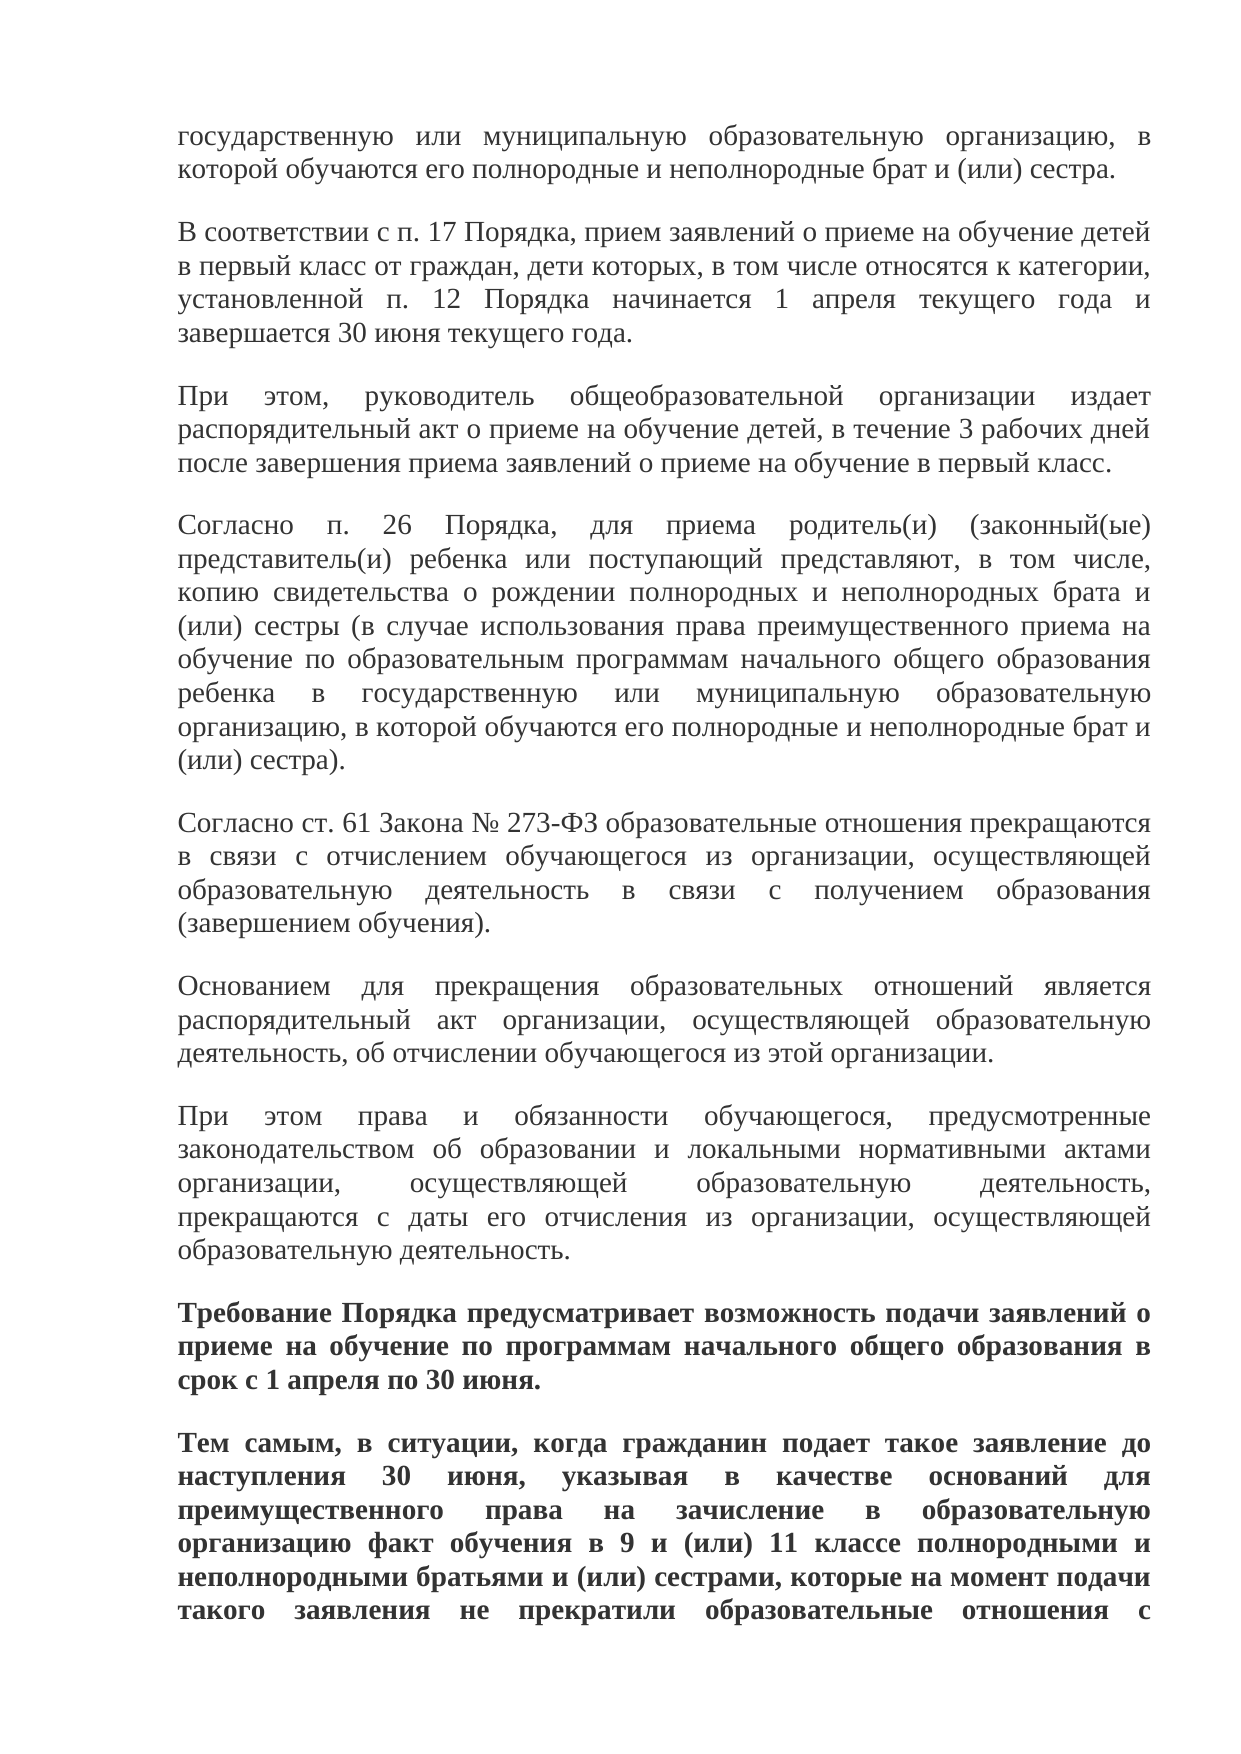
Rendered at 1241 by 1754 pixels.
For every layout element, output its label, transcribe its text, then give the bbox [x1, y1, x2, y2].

text При этом, руководитель общеобразовательной организации издает распорядительный акт о приеме на обучение детей, в течение 3 рабочих дней после завершения приема заявлений о приеме на обучение в первый класс. [177, 378, 1152, 478]
text Требование Порядка предусматривает возможность подачи заявлений о приеме на обучение по программам начального общего образования в срок с 1 апреля по 30 июня. [177, 1295, 1152, 1396]
text В соответствии с п. 17 Порядка, прием заявлений о приеме на обучение детей в первый класс от граждан, дети которых, в том числе относятся к категории, установленной п. 12 Порядка начинается 1 апреля текущего года и завершается 30 июня текущего года. [177, 214, 1152, 348]
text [177, 1425, 1152, 1626]
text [177, 118, 1152, 185]
text Основанием для прекращения образовательных отношений является распорядительный акт организации, осуществляющей образовательную деятельность, об отчислении обучающегося из этой организации. [177, 968, 1152, 1069]
text Согласно ст. 61 Закона № 273-ФЗ образовательные отношения прекращаются в связи с отчислением обучающегося из организации, осуществляющей образовательную деятельность в связи с получением образования (завершением обучения). [177, 805, 1152, 939]
text Согласно п. 26 Порядка, для приема родитель(и) (законный(ые) представитель(и) ребенка или поступающий представляют, в том числе, копию свидетельства о рождении полнородных и неполнородных брата и (или) сестры (в случае использования права преимущественного приема на обучение по образовательным программам начального общего образования ребенка в государственную или муниципальную образовательную организацию, в которой обучаются его полнородные и неполнородные брат и (или) сестра). [177, 507, 1152, 776]
text При этом права и обязанности обучающегося, предусмотренные законодательством об образовании и локальными нормативными актами организации, осуществляющей образовательную деятельность, прекращаются с даты его отчисления из организации, осуществляющей образовательную деятельность. [177, 1098, 1152, 1266]
